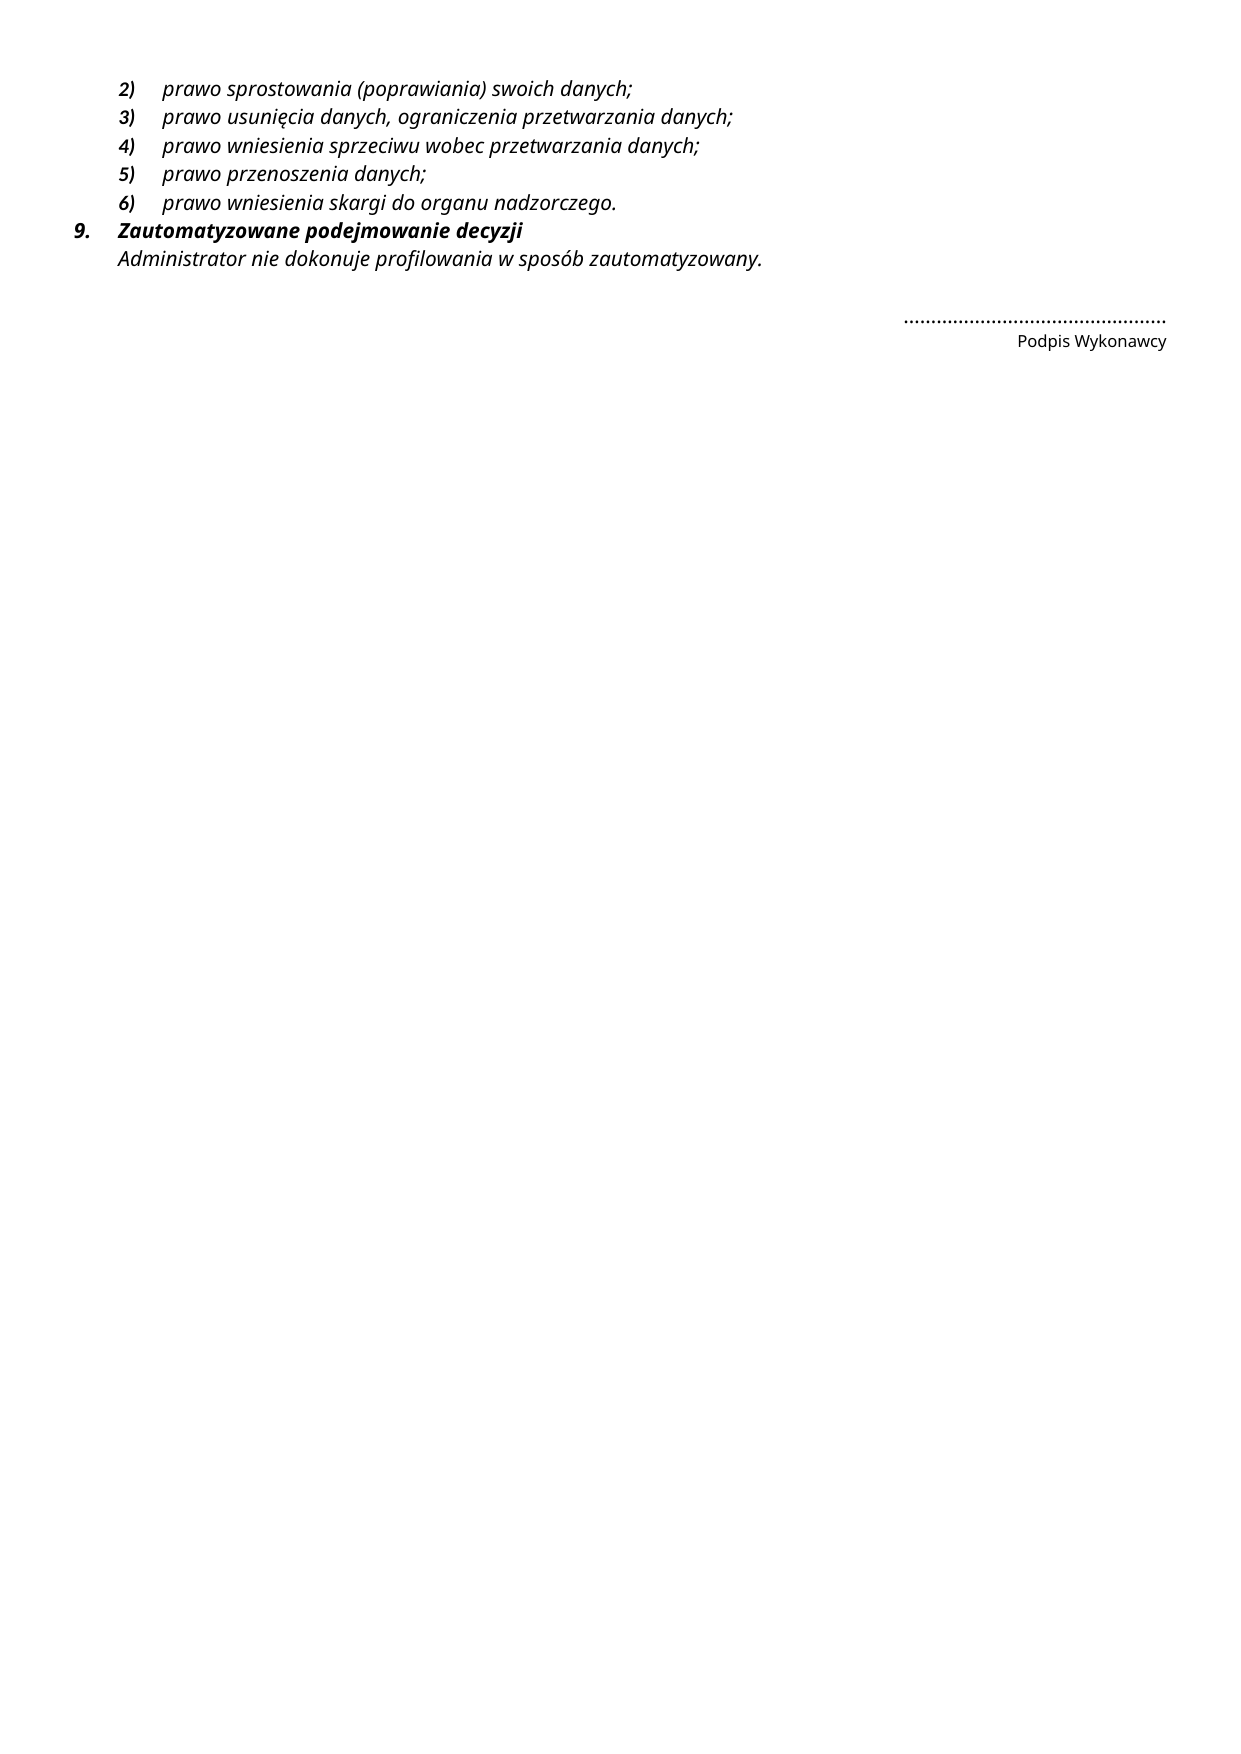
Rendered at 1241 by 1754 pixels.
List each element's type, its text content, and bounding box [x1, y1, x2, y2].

text ………………………………………… [59, 301, 1167, 330]
list prawo przenoszenia danych; [118, 159, 1167, 188]
text Administrator nie dokonuje profilowania w sposób zautomatyzowany. [118, 244, 1167, 273]
list prawo sprostowania (poprawiania) swoich danych; [118, 74, 1167, 102]
list prawo usunięcia danych, ograniczenia przetwarzania danych; [118, 102, 1167, 131]
list Zautomatyzowane podejmowanie decyzji [74, 216, 1167, 244]
list prawo wniesienia sprzeciwu wobec przetwarzania danych; [118, 131, 1167, 159]
text Podpis Wykonawcy [59, 330, 1167, 352]
list prawo wniesienia skargi do organu nadzorczego. [118, 188, 1167, 216]
